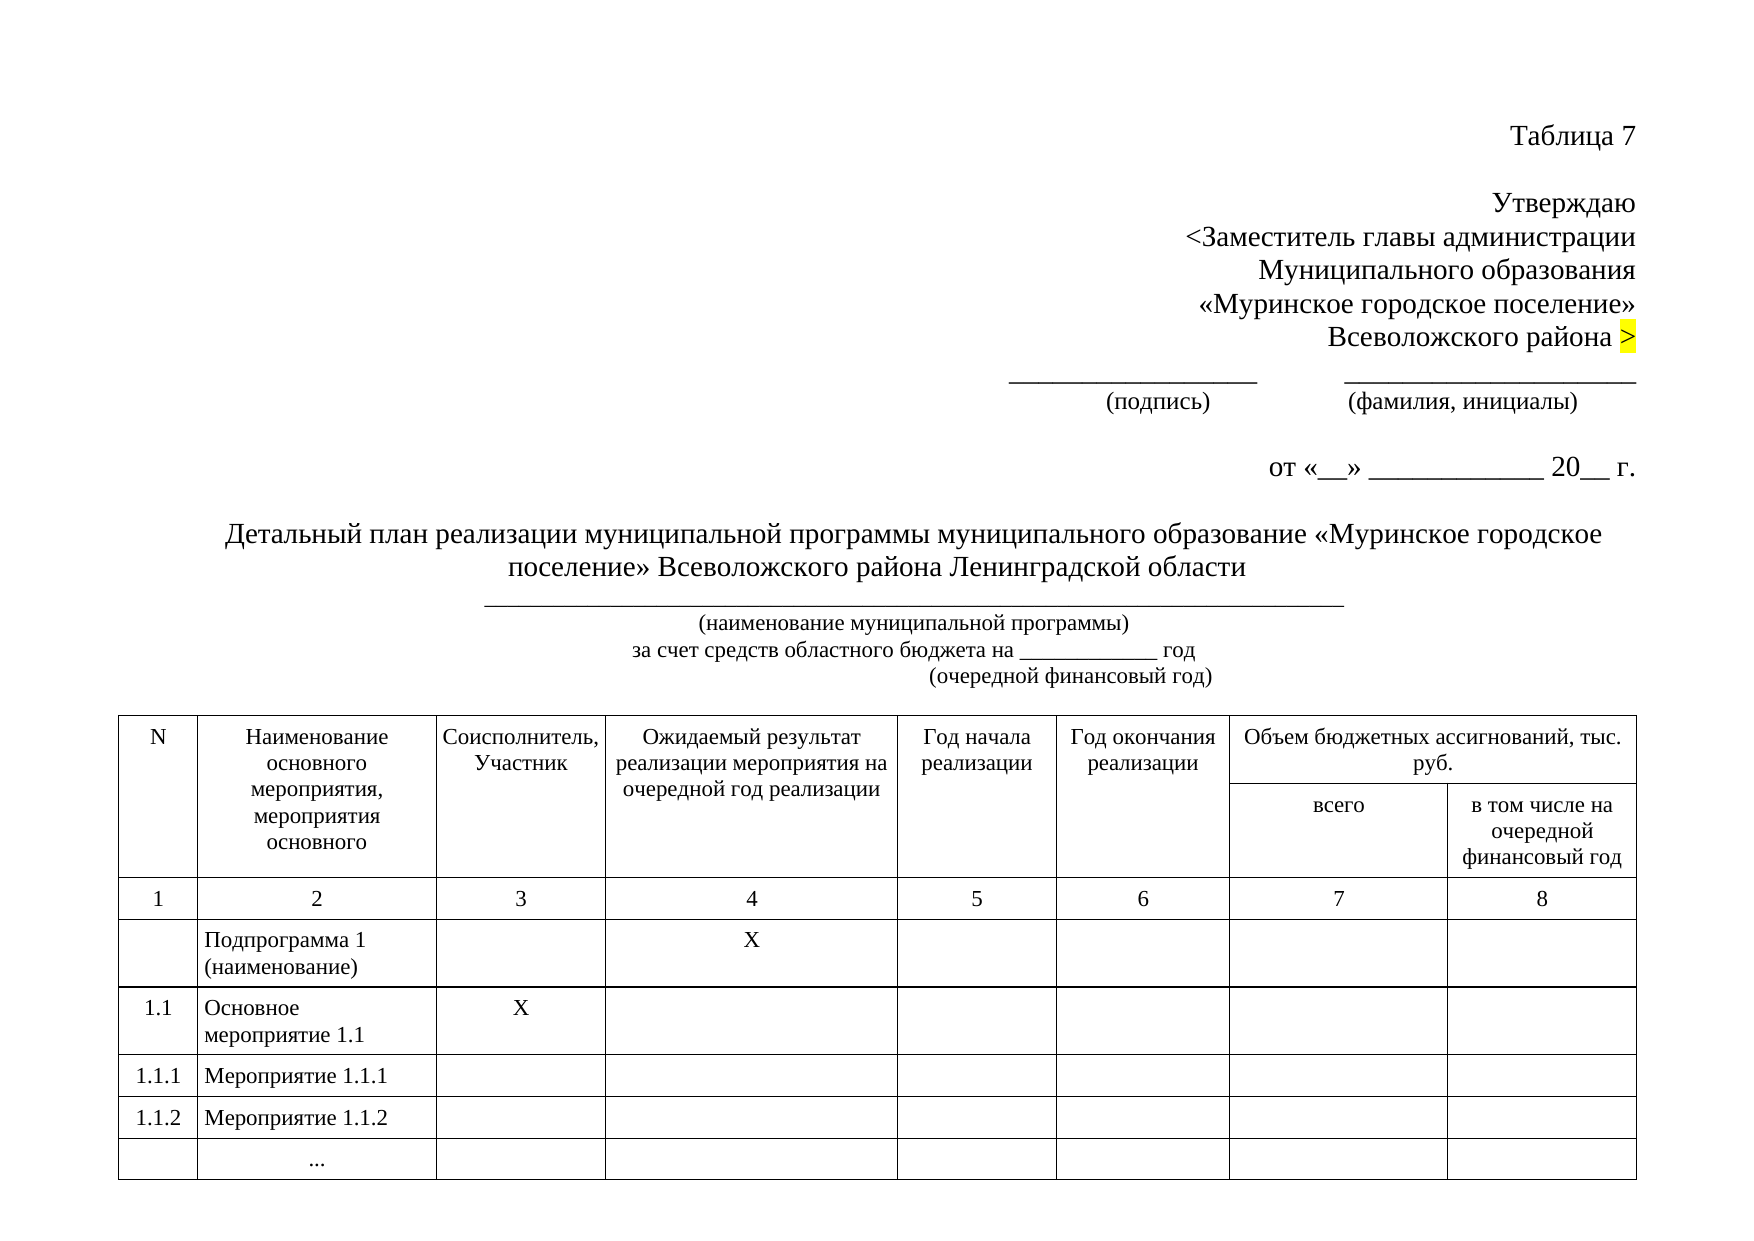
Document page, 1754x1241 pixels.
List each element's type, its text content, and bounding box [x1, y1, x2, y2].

table_cell [437, 1139, 605, 1179]
table_cell [1230, 1055, 1447, 1096]
text Всеволожского района > [118, 319, 1620, 353]
text (наименование муниципальной программы) [118, 609, 1636, 636]
text (очередной финансовый год) [118, 662, 1636, 688]
text ___________________________________________________________________________ [118, 583, 1636, 609]
table_cell [1230, 1097, 1447, 1137]
table_cell [1448, 988, 1636, 1054]
table_cell всего [1230, 784, 1447, 877]
table_cell [1057, 1139, 1229, 1179]
table_cell [606, 988, 897, 1054]
table_cell [1057, 1097, 1229, 1137]
text (подпись) (фамилия, инициалы) [118, 386, 1636, 415]
table_cell 1.1 [119, 988, 197, 1054]
text «Муринское городское поселение» [118, 286, 1636, 319]
text Муниципального образования [118, 252, 1636, 286]
table_cell X [437, 988, 605, 1054]
table_cell Мероприятие 1.1.2 [198, 1097, 436, 1137]
table_cell 4 [606, 878, 897, 918]
table_cell [606, 1139, 897, 1179]
table_cell 1.1.2 [119, 1097, 197, 1137]
table_header Ожидаемый результат реализации мероприятия на очередной год реализации [606, 716, 897, 877]
table_cell 2 [198, 878, 436, 918]
table_cell в том числе на очередной финансовый год [1448, 784, 1636, 877]
table_cell [437, 1097, 605, 1137]
text Таблица 7 [118, 118, 1636, 152]
table_cell [1057, 988, 1229, 1054]
table_header Год начала реализации [898, 716, 1056, 877]
table_cell [1448, 1139, 1636, 1179]
table_cell [1448, 1055, 1636, 1096]
table_header Год окончания реализации [1057, 716, 1229, 877]
table_cell [437, 1055, 605, 1096]
table_cell 7 [1230, 878, 1447, 918]
table_cell [119, 920, 197, 986]
table_cell [1230, 1139, 1447, 1179]
table_cell [606, 1055, 897, 1096]
table_cell 5 [898, 878, 1056, 918]
table_cell [1057, 1055, 1229, 1096]
table_cell [1057, 920, 1229, 986]
table_cell Основное мероприятие 1.1 [198, 988, 436, 1054]
table_header N [119, 716, 197, 877]
text Утверждаю [118, 185, 1636, 219]
table_cell Мероприятие 1.1.1 [198, 1055, 436, 1096]
table_cell 1 [119, 878, 197, 918]
text за счет средств областного бюджета на ____________ год [118, 636, 1636, 662]
text <Заместитель главы администрации [118, 219, 1636, 252]
table_cell [1230, 920, 1447, 986]
table_cell [437, 920, 605, 986]
table_cell [898, 1055, 1056, 1096]
table_cell [119, 1139, 197, 1179]
table_cell 6 [1057, 878, 1229, 918]
table_cell ... [198, 1139, 436, 1179]
table_header Объем бюджетных ассигнований, тыс. руб. [1230, 716, 1636, 783]
table_cell 3 [437, 878, 605, 918]
table_cell X [606, 920, 897, 986]
table_header Соисполнитель, Участник [437, 716, 605, 877]
table_cell [1448, 920, 1636, 986]
text от «__» ____________ 20__ г. [118, 449, 1636, 482]
table_cell [898, 920, 1056, 986]
table_cell [1230, 988, 1447, 1054]
table_cell [898, 1097, 1056, 1137]
text _________________ ____________________ [118, 353, 1636, 386]
table_cell Подпрограмма 1 (наименование) [198, 920, 436, 986]
table_cell [898, 988, 1056, 1054]
text Детальный план реализации муниципальной программы муниципального образование «Муринское городское поселение» Всеволожского района Ленинградской области [118, 516, 1636, 583]
table_cell [1448, 1097, 1636, 1137]
table_cell [606, 1097, 897, 1137]
table_cell 1.1.1 [119, 1055, 197, 1096]
table_header Наименование основного мероприятия, мероприятия основного [198, 716, 436, 877]
table_cell 8 [1448, 878, 1636, 918]
table_cell [898, 1139, 1056, 1179]
